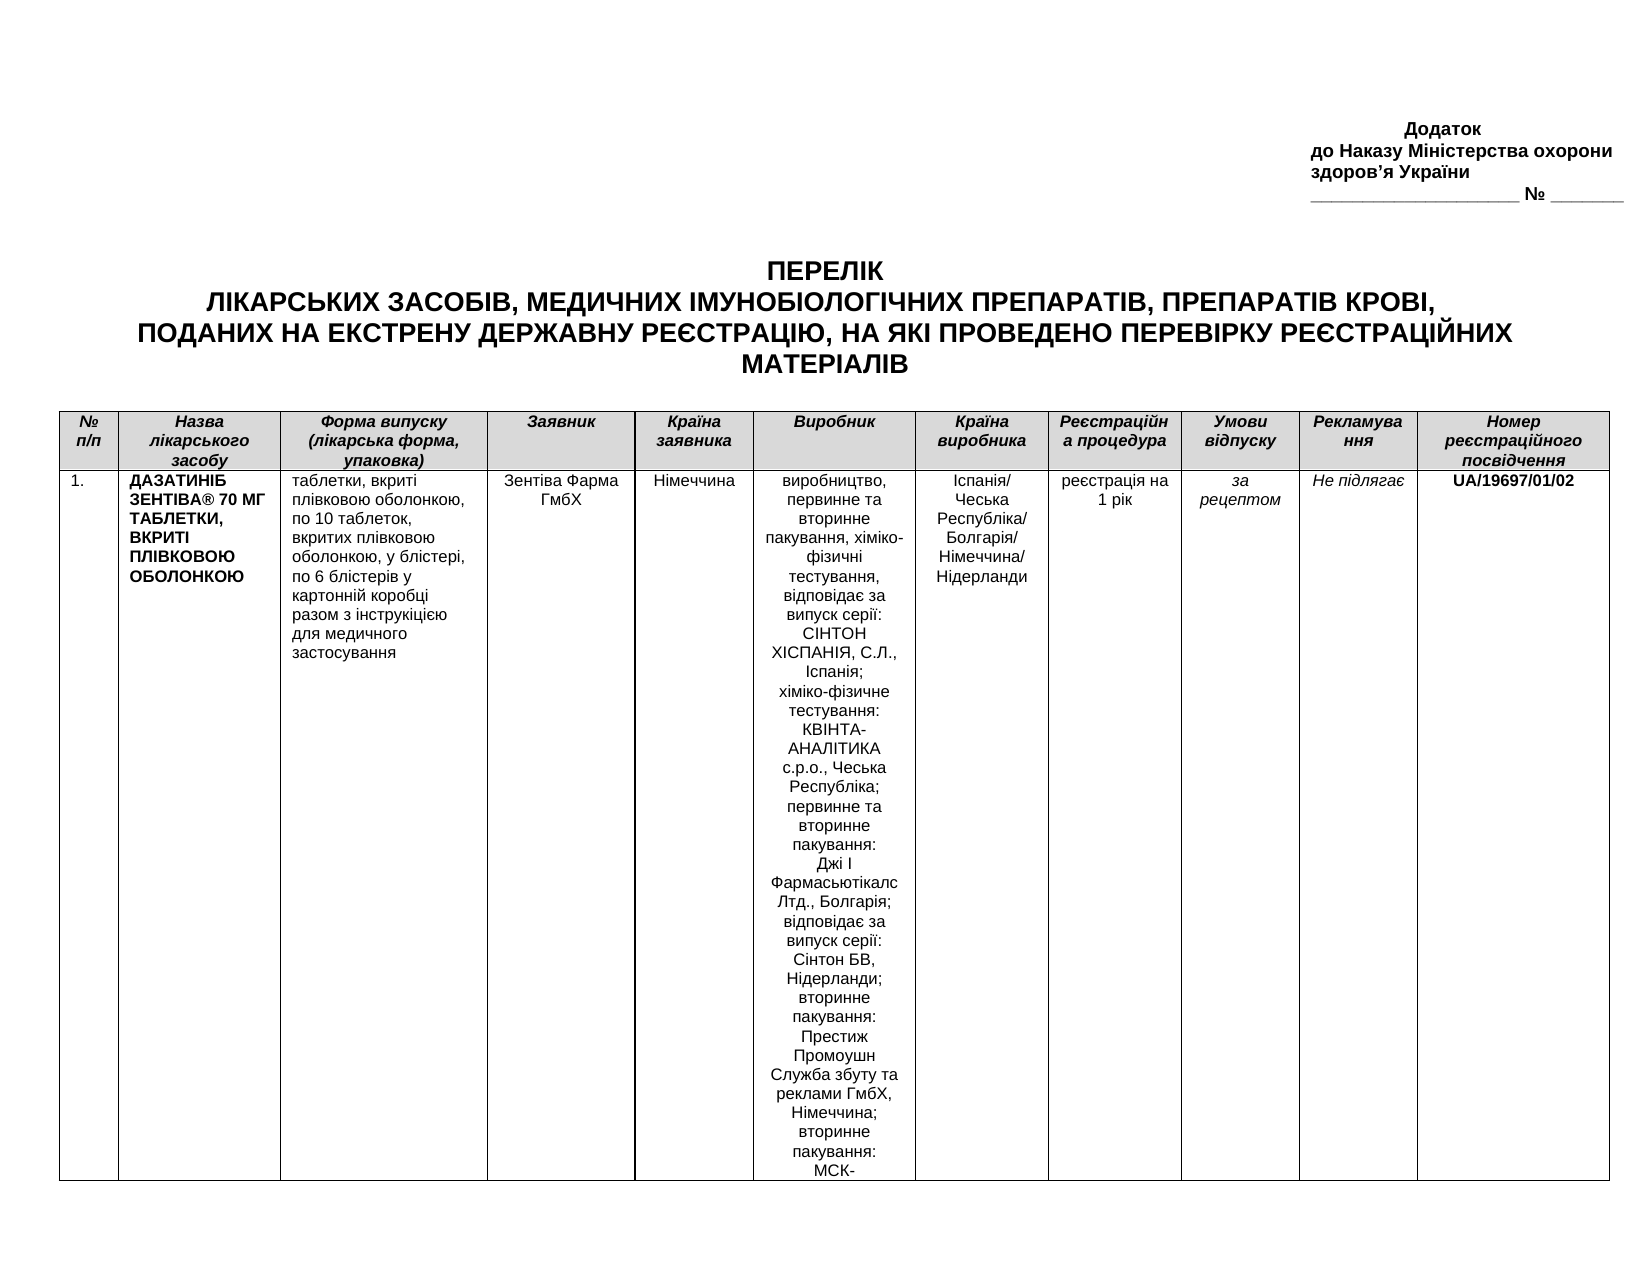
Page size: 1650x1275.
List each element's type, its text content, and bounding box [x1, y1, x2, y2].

table_cell реєстрація на 1 рік [1049, 471, 1181, 1180]
table_header Країна виробника [916, 412, 1048, 469]
table_header Рекламування [1300, 412, 1417, 469]
table_header Реєстраційна процедура [1049, 412, 1181, 469]
table_cell UA/19697/01/02 [1418, 471, 1609, 1180]
table_cell Іспанія/ Чеська Республіка/ Болгарія/ Німеччина/ Нідерланди [916, 471, 1048, 1180]
table_header Номер реєстраційного посвідчення [1418, 412, 1609, 469]
table_cell за рецептом [1182, 471, 1299, 1180]
table_header Виробник [754, 412, 915, 469]
table_header Умови відпуску [1182, 412, 1299, 469]
table_header Країна заявника [636, 412, 753, 469]
text ЛІКАРСЬКИХ ЗАСОБІВ, МЕДИЧНИХ ІМУНОБІОЛОГІЧНИХ ПРЕПАРАТІВ, ПРЕПАРАТІВ КРОВІ, ПОДАНИХ НА ЕКСТРЕНУ ДЕРЖАВНУ РЕЄСТРАЦІЮ, НА ЯКІ ПРОВЕДЕНО ПЕРЕВІРКУ РЕЄСТРАЦІЙНИХ МАТЕРІАЛІВ [118, 286, 1532, 380]
text ПЕРЕЛІК [118, 255, 1532, 286]
table_header Форма випуску (лікарська форма, упаковка) [281, 412, 487, 469]
table_cell Німеччина [636, 471, 753, 1180]
table_cell Не підлягає [1300, 471, 1417, 1180]
table_header № п/п [60, 412, 118, 469]
table_cell [60, 471, 118, 1180]
table_cell Зентіва Фарма ГмбХ [488, 471, 634, 1180]
table_header Заявник [488, 412, 634, 469]
table_header Назва лікарського засобу [119, 412, 280, 469]
table_header Додаток до Наказу Міністерства охорони здоров’я України ____________________ № _______ [1299, 118, 1650, 204]
table_cell ДАЗАТИНІБ ЗЕНТІВА® 70 МГ ТАБЛЕТКИ, ВКРИТІ ПЛІВКОВОЮ ОБОЛОНКОЮ [119, 471, 280, 1180]
